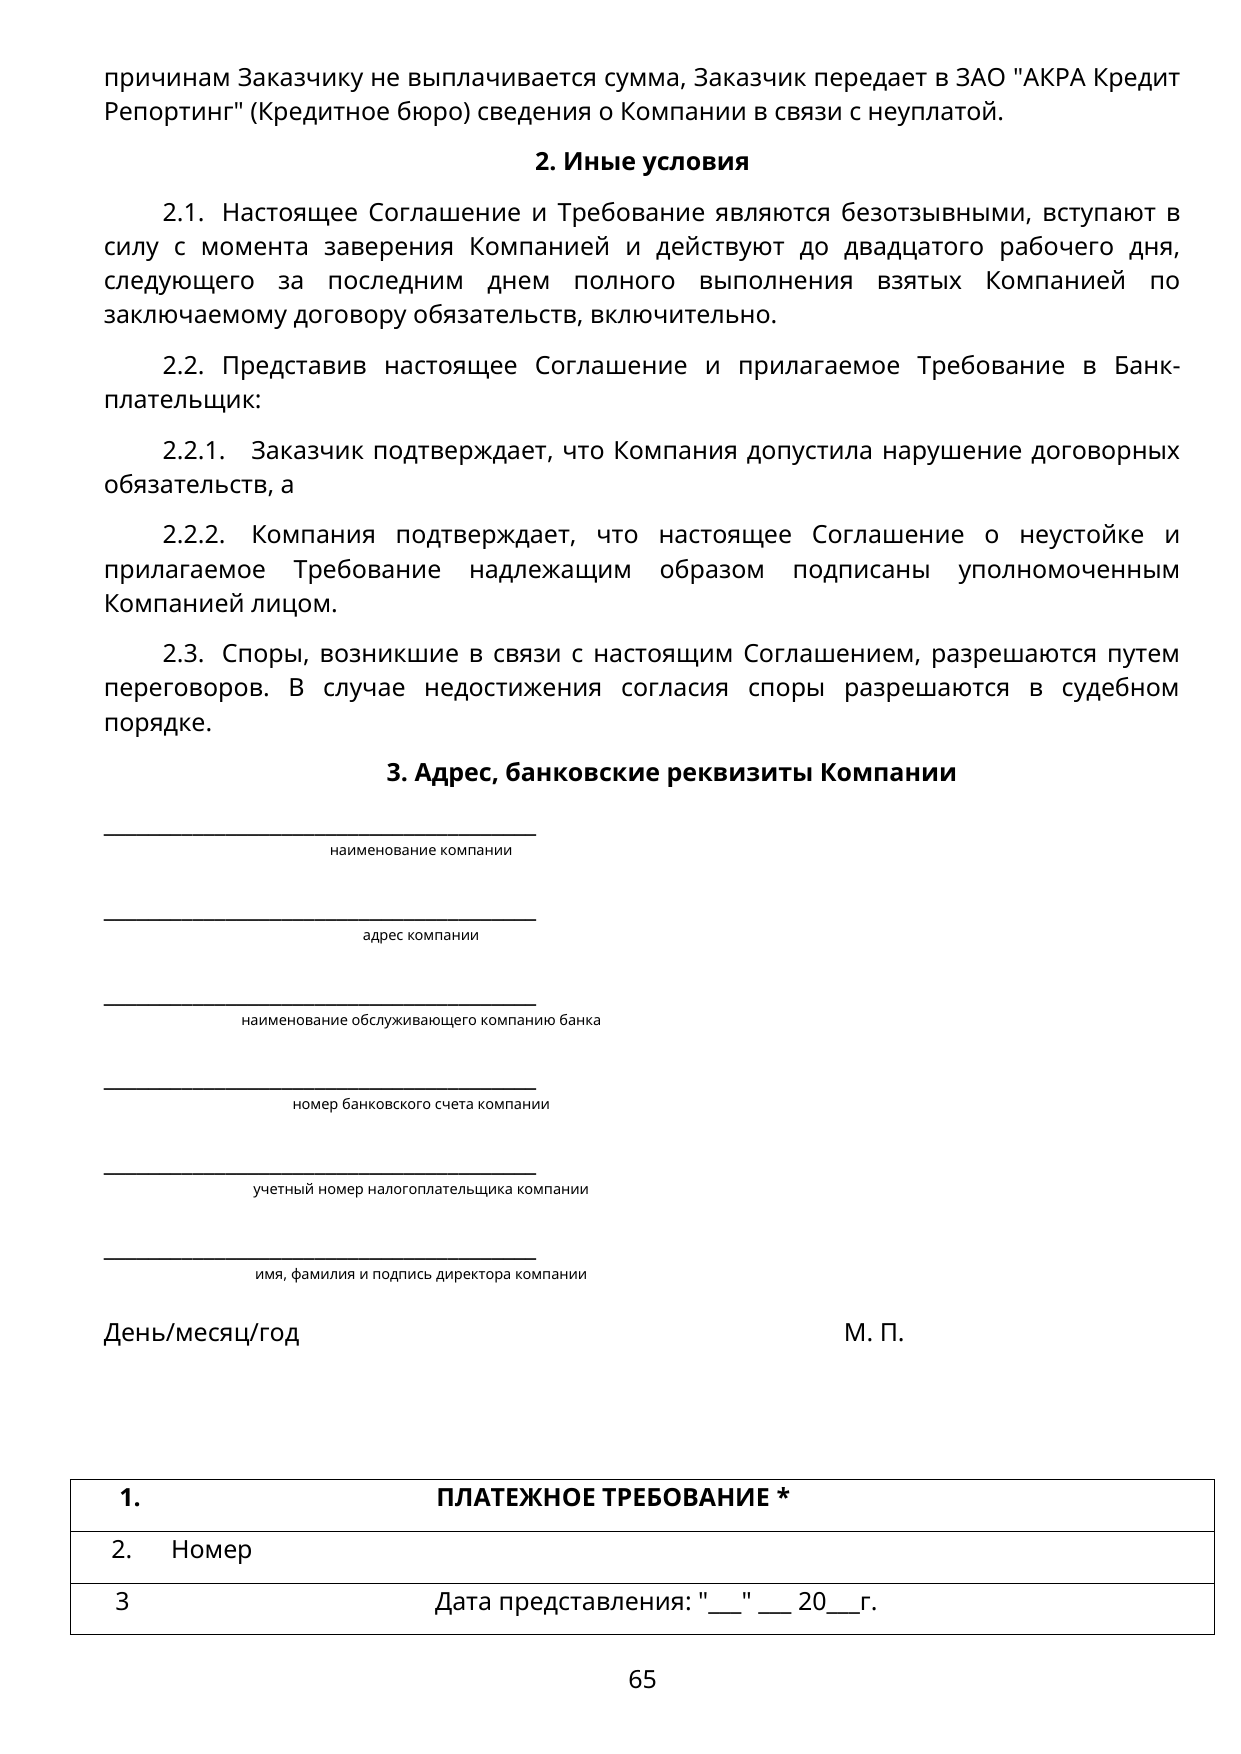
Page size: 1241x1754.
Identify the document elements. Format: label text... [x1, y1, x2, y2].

text _______________________________________ [103, 890, 1181, 924]
text 2. Иные условия [103, 144, 1181, 178]
text 2.2.2. Компания подтверждает, что настоящее Соглашение о неустойке и прилагаемое Требование надлежащим образом подписаны уполномоченным Компанией лицом. [103, 517, 1181, 619]
table_header 1. ПЛАТЕЖНОЕ ТРЕБОВАНИЕ * [71, 1480, 1214, 1531]
table_cell 2. Номер [71, 1532, 1214, 1583]
text 2.2.1. Заказчик подтверждает, что Компания допустила нарушение договорных обязательств, а [103, 432, 1181, 501]
text 2.1. Настоящее Соглашение и Требование являются безотзывными, вступают в силу с момента заверения Компанией и действуют до двадцатого рабочего дня, следующего за последним днем полного выполнения взятых Компанией по заключаемому договору обязательств, включительно. [103, 195, 1181, 331]
text 3. Адрес, банковские реквизиты Компании [103, 755, 1181, 789]
text имя, фамилия и подпись директора компании [103, 1264, 738, 1298]
text _______________________________________ [103, 806, 1181, 840]
text _______________________________________ [103, 1145, 1181, 1179]
text _______________________________________ [103, 1229, 1181, 1264]
text 2.2. Представив настоящее Соглашение и прилагаемое Требование в Банк-плательщик: [103, 348, 1181, 416]
table_cell 3 Дата представления: "___" ___ 20___г. [71, 1584, 1214, 1634]
text наименование компании [103, 840, 738, 874]
text _______________________________________ [103, 1060, 1181, 1094]
text адрес компании [103, 924, 738, 958]
text 2.3. Споры, возникшие в связи с настоящим Соглашением, разрешаются путем переговоров. В случае недостижения согласия споры разрешаются в судебном порядке. [103, 636, 1181, 738]
text День/месяц/год М. П. [103, 1314, 1181, 1348]
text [103, 59, 1181, 127]
text _______________________________________ [103, 975, 1181, 1009]
text учетный номер налогоплательщика компании [103, 1179, 738, 1213]
text номер банковского счета компании [103, 1094, 738, 1128]
text наименование обслуживающего компанию банка [103, 1009, 738, 1043]
